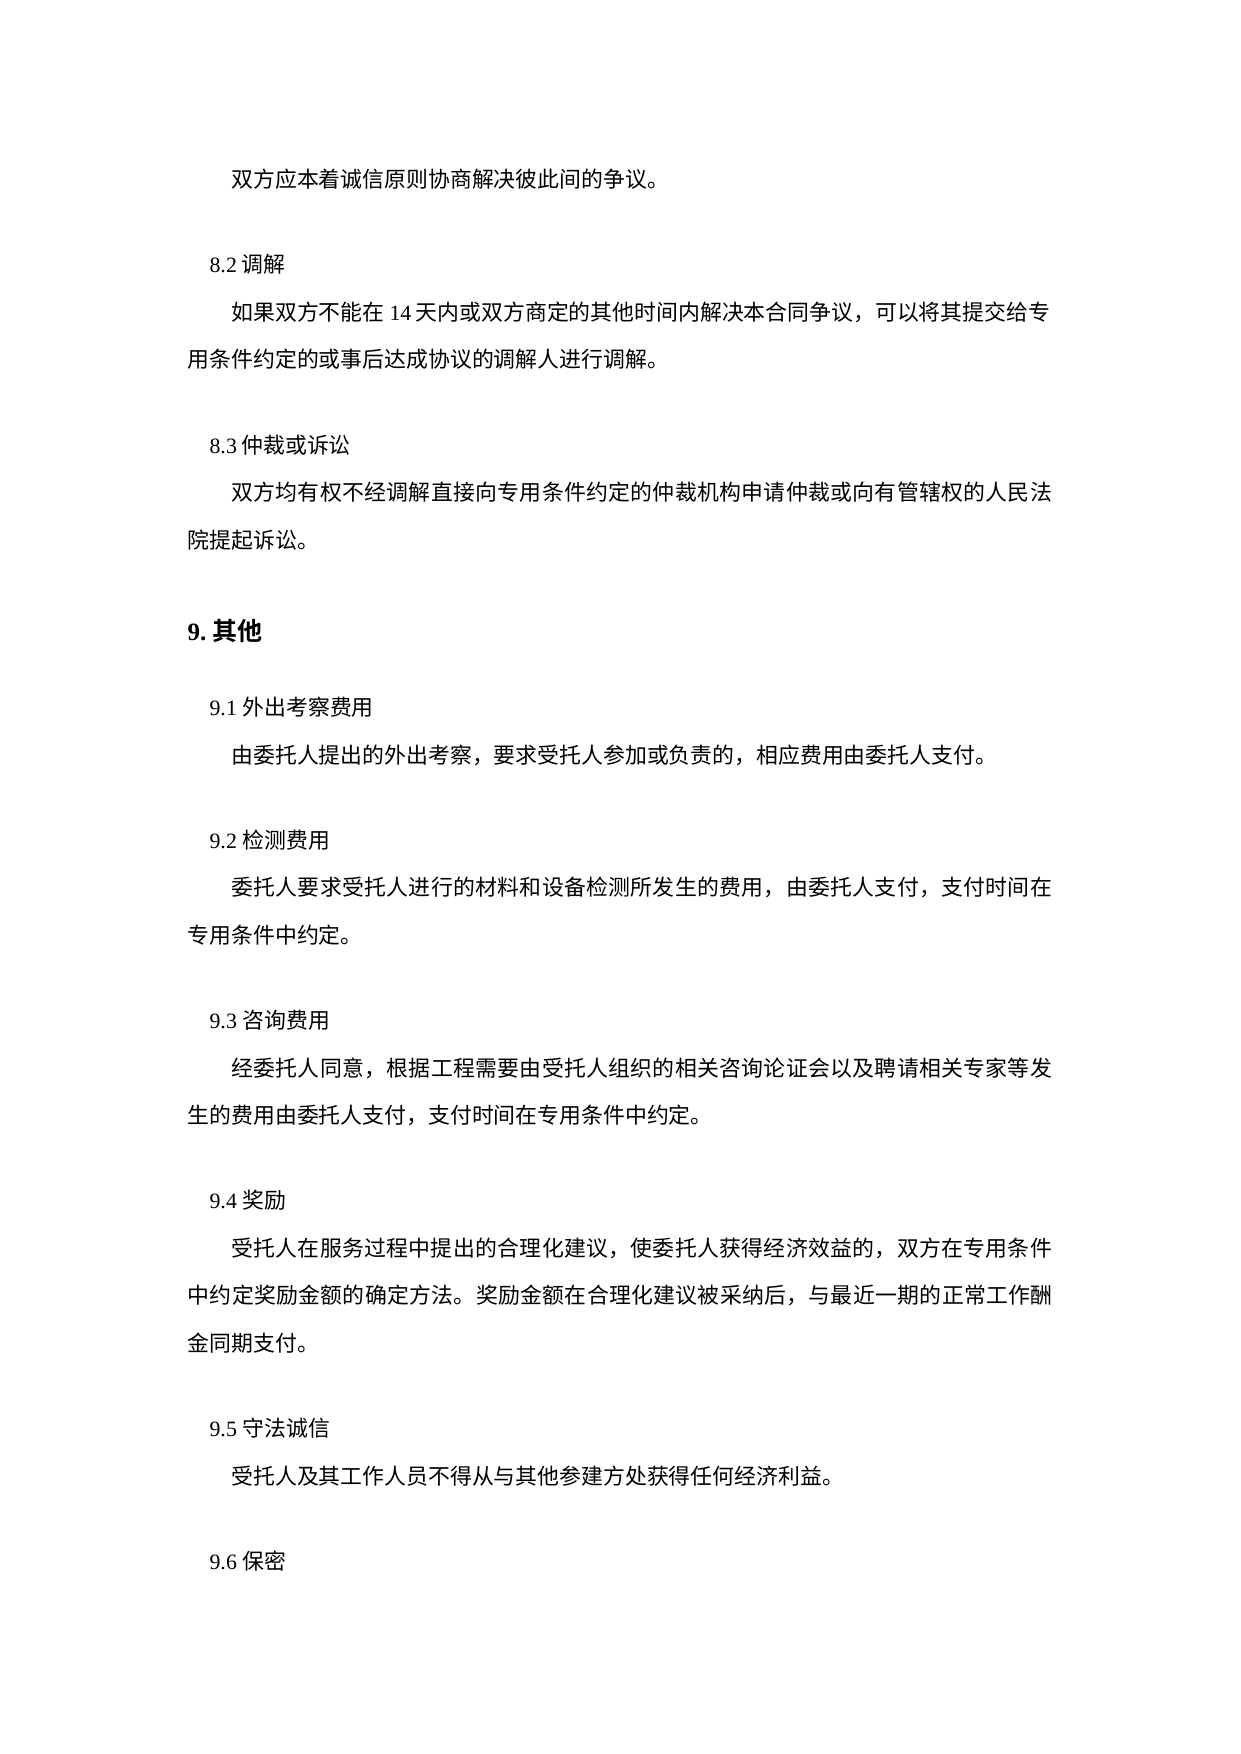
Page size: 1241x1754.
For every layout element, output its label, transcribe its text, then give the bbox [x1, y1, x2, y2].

text 9.3 咨询费用 [209, 1003, 1053, 1035]
text 双方均有权不经调解直接向专用条件约定的仲裁机构申请仲裁或向有管辖权的人民法院提起诉讼。 [187, 475, 1053, 554]
text 委托人要求受托人进行的材料和设备检测所发生的费用，由委托人支付，支付时间在专用条件中约定。 [187, 870, 1053, 949]
text 如果双方不能在14天内或双方商定的其他时间内解决本合同争议，可以将其提交给专用条件约定的或事后达成协议的调解人进行调解。 [187, 295, 1053, 374]
text 9.1 外出考察费用 [209, 689, 1053, 722]
text 8.3仲裁或诉讼 [209, 428, 1053, 459]
subtitle 9. 其他 [187, 597, 1053, 662]
text 9.2 检测费用 [209, 823, 1053, 854]
text 经委托人同意，根据工程需要由受托人组织的相关咨询论证会以及聘请相关专家等发生的费用由委托人支付，支付时间在专用条件中约定。 [187, 1051, 1053, 1130]
text 受托人在服务过程中提出的合理化建议，使委托人获得经济效益的，双方在专用条件中约定奖励金额的确定方法。奖励金额在合理化建议被采纳后，与最近一期的正常工作酬金同期支付。 [187, 1231, 1053, 1358]
text 9.4 奖励 [209, 1183, 1053, 1215]
text 9.6 保密 [209, 1544, 1053, 1576]
text 9.5 守法诚信 [209, 1411, 1053, 1443]
text 由委托人提出的外出考察，要求受托人参加或负责的，相应费用由委托人支付。 [187, 738, 1053, 769]
text 受托人及其工作人员不得从与其他参建方处获得任何经济利益。 [187, 1459, 1053, 1491]
text 8.2调解 [209, 247, 1053, 279]
text 双方应本着诚信原则协商解决彼此间的争议。 [187, 162, 1053, 194]
